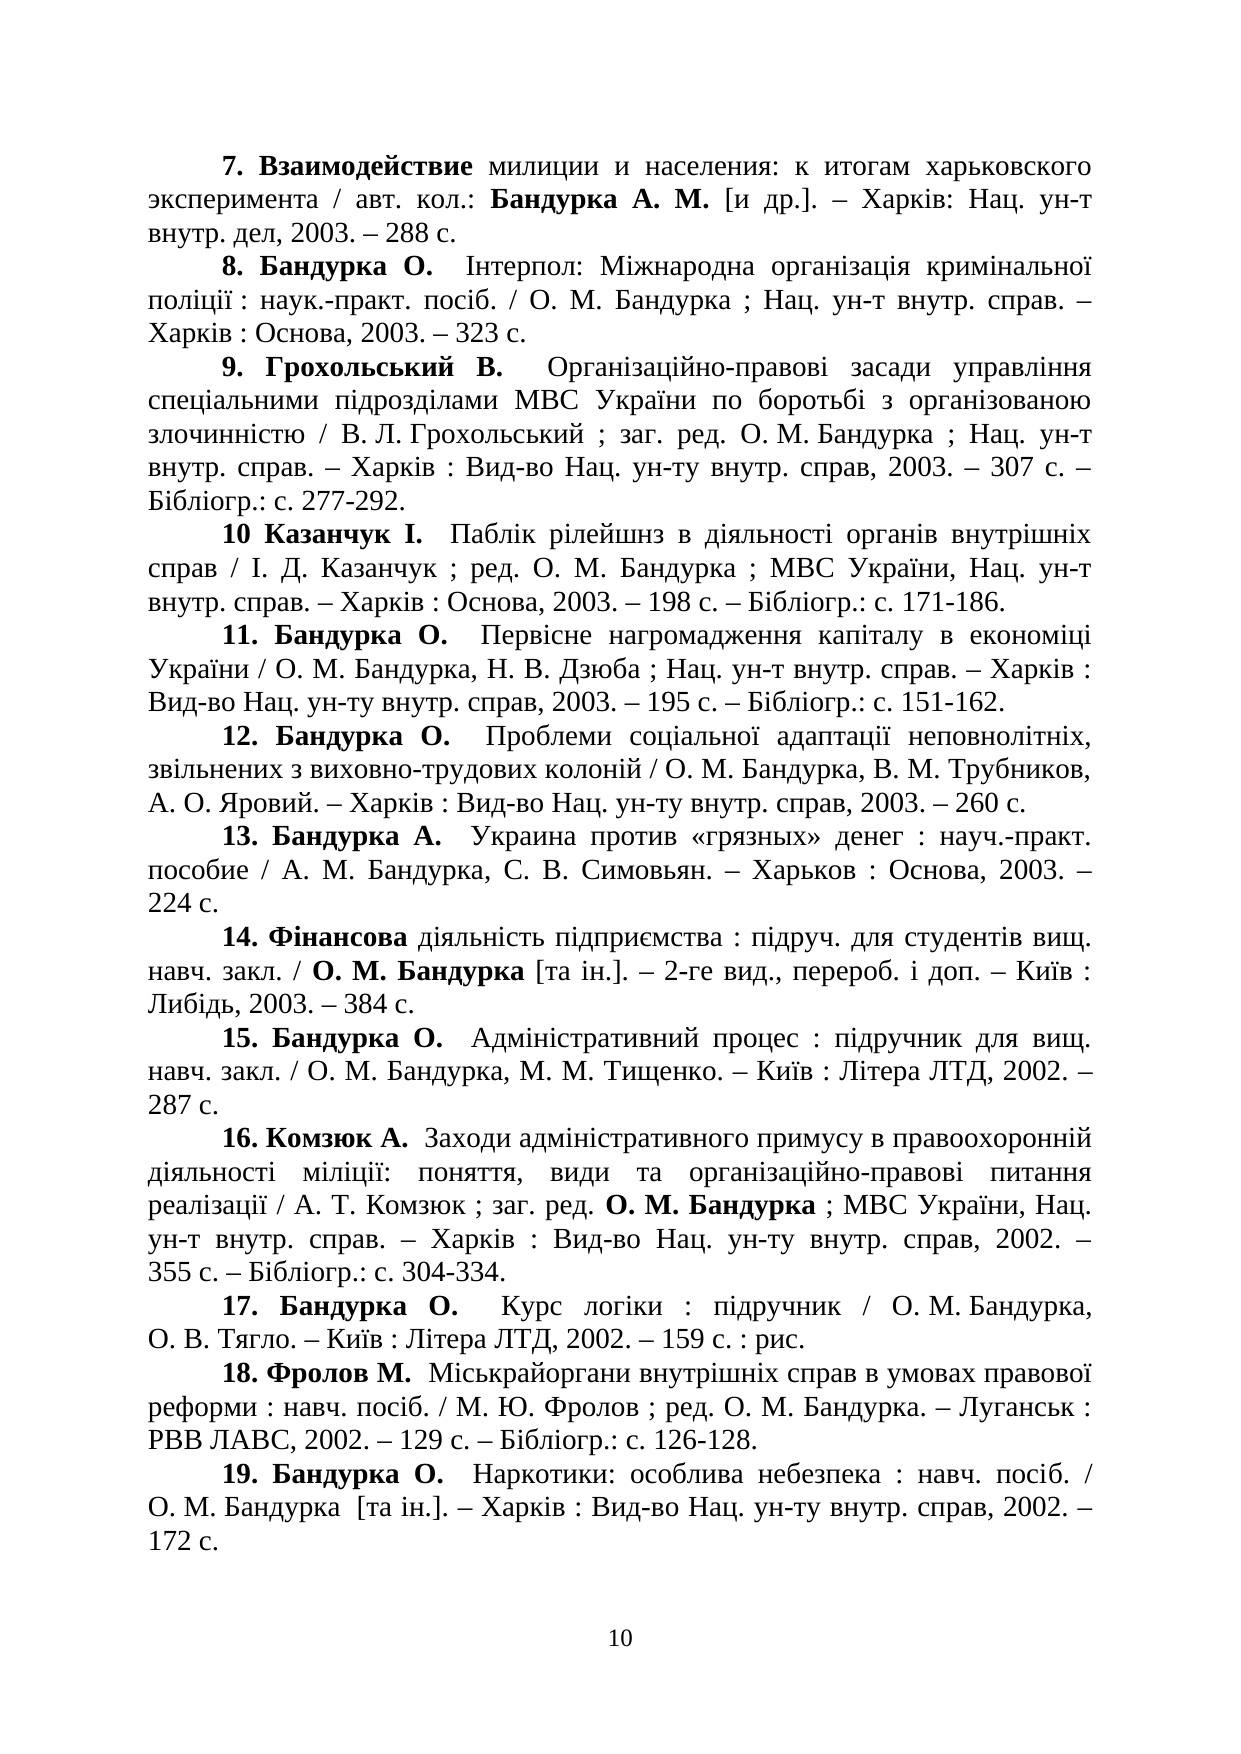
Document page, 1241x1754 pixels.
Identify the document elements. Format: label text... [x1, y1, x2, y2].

text 9. Грохольський В. Організаційно-правові засади управління спеціальними підрозділами МВС України по боротьбі з організованою злочинністю / В. Л. Грохольський ; заг. ред. О. М. Бандурка ; Нац. ун-т внутр. справ. – Харків : Вид-во Нац. ун-ту внутр. справ, 2003. – 307 с. – Бібліогр.: с. 277-292. [148, 349, 1092, 517]
text 8. Бандурка О. Інтерпол: Міжнародна організація кримінальної поліції : наук.-практ. посіб. / О. М. Бандурка ; Нац. ун-т внутр. справ. – Харків : Основа, 2003. – 323 с. [148, 248, 1092, 349]
text 19. Бандурка О. Наркотики: особлива небезпека : навч. посіб. / О. М. Бандурка [та ін.]. – Харків : Вид-во Нац. ун-ту внутр. справ, 2002. – 172 с. [148, 1456, 1092, 1556]
text 17. Бандурка О. Курс логіки : підручник / О. М. Бандурка, О. В. Тягло. – Київ : Літера ЛТД, 2002. – 159 с. : рис. [148, 1288, 1092, 1355]
text 13. Бандурка A. Украина против «грязных» денег : науч.-практ. пособие / A. M. Бандурка, С. В. Симовьян. – Харьков : Основа, 2003. – 224 с. [148, 818, 1092, 919]
text 7. Взаимодействие милиции и населения: к итогам харьковского эксперимента / авт. кол.: Бандурка A. M. [и др.]. – Харків: Нац. ун-т внутр. дел, 2003. – 288 с. [148, 148, 1092, 248]
text 10 Казанчук І. Паблік рілейшнз в діяльності органів внутрішніх справ / І. Д. Казанчук ; ред. О. М. Бандурка ; МВС України, Нац. ун-т внутр. справ. – Харків : Основа, 2003. – 198 с. – Бібліогр.: с. 171-186. [148, 517, 1092, 617]
text 18. Фролов М. Міськрайоргани внутрішніх справ в умовах правової реформи : навч. посіб. / М. Ю. Фролов ; ред. О. М. Бандурка. – Луганськ : РВВ ЛАВС, 2002. – 129 с. – Бібліогр.: с. 126-128. [148, 1355, 1092, 1456]
text 14. Фінансова діяльність підприємства : підруч. для студентів вищ. навч. закл. / О. М. Бандурка [та ін.]. – 2-ге вид., перероб. і доп. – Київ : Либідь, 2003. – 384 с. [148, 919, 1092, 1020]
text 12. Бандурка О. Проблеми соціальної адаптації неповнолітніх, звільнених з виховно-трудових колоній / О. М. Бандурка, В. М. Трубников, А. О. Яровий. – Харків : Вид-во Нац. ун-ту внутр. справ, 2003. – 260 с. [148, 718, 1092, 818]
text 15. Бандурка О. Адміністративний процес : підручник для вищ. навч. закл. / О. М. Бандурка, М. М. Тищенко. – Київ : Літера ЛТД, 2002. – 287 с. [148, 1020, 1092, 1120]
text 16. Комзюк А. Заходи адміністративного примусу в правоохоронній діяльності міліції: поняття, види та організаційно-правові питання реалізації / А. Т. Комзюк ; заг. ред. О. М. Бандурка ; МВС України, Нац. ун-т внутр. справ. – Харків : Вид-во Нац. ун-ту внутр. справ, 2002. – 355 с. – Бібліогр.: с. 304-334. [148, 1120, 1092, 1288]
text 11. Бандурка О. Первісне нагромадження капіталу в економіці України / О. М. Бандурка, Н. В. Дзюба ; Нац. ун-т внутр. справ. – Харків : Вид-во Нац. ун-ту внутр. справ, 2003. – 195 с. – Бібліогр.: с. 151-162. [148, 617, 1092, 718]
